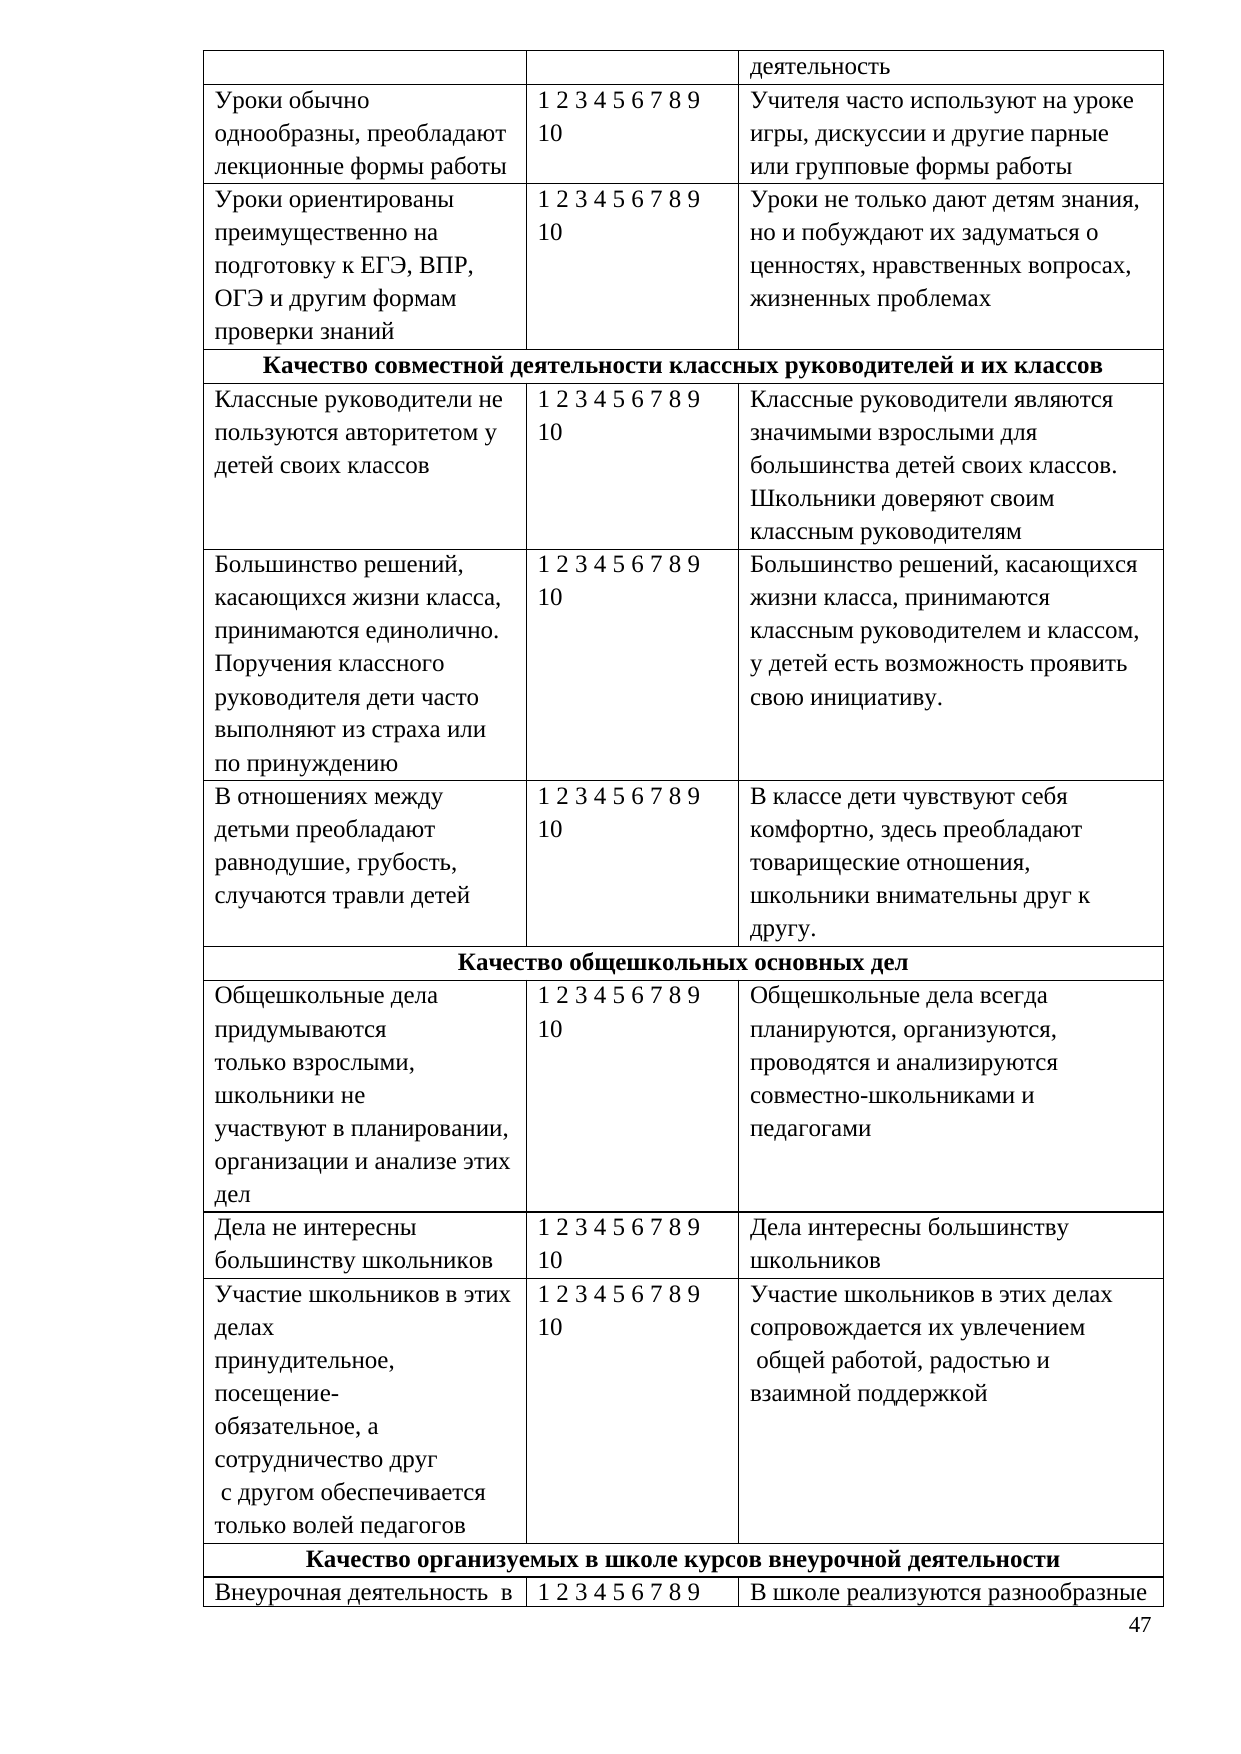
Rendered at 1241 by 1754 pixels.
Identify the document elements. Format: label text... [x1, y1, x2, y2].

table_cell 1 2 3 4 5 6 7 8 9 10 [527, 981, 738, 1211]
table_cell Классные руководители не пользуются авторитетом у детей своих классов [204, 384, 526, 548]
table_cell Классные руководители являются значимыми взрослыми для большинства детей своих классов. Школьники доверяют своим классным руководителям [739, 384, 1163, 548]
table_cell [527, 85, 738, 183]
table_cell Уроки не только дают детям знания, но и побуждают их задуматься о ценностях, нравственных вопросах, жизненных проблемах [739, 184, 1163, 349]
table_cell Качество организуемых в школе курсов внеурочной деятельности [204, 1544, 1163, 1576]
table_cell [739, 1578, 1163, 1606]
table_cell 1 2 3 4 5 6 7 8 9 10 [527, 384, 738, 548]
table_cell Качество совместной деятельности классных руководителей и их классов [204, 350, 1163, 383]
table_cell Качество общешкольных основных дел [204, 947, 1163, 979]
table_cell 1 2 3 4 5 6 7 8 9 10 [527, 550, 738, 780]
table_cell Дела интересны большинству школьников [739, 1213, 1163, 1278]
table_cell Участие школьников в этих делах сопровождается их увлечением общей работой, радостью и взаимной поддержкой [739, 1279, 1163, 1543]
table_cell 1 2 3 4 5 6 7 8 9 10 [527, 184, 738, 349]
table_cell 1 2 3 4 5 6 7 8 9 10 [527, 781, 738, 946]
table_cell Участие школьников в этих делах принудительное, посещение- обязательное, а сотрудничество друг с другом обеспечивается только волей педагогов [204, 1279, 526, 1543]
table_cell Уроки обычно однообразны, преобладают лекционные формы работы [204, 85, 526, 183]
table_cell Общешкольные дела всегда планируются, организуются, проводятся и анализируются совместно-школьниками и педагогами [739, 981, 1163, 1211]
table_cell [739, 51, 1163, 84]
table_cell В отношениях между детьми преобладают равнодушие, грубость, случаются травли детей [204, 781, 526, 946]
table_cell Дела не интересны большинству школьников [204, 1213, 526, 1278]
table_cell Большинство решений, касающихся жизни класса, принимаются единолично. Поручения классного руководителя дети часто выполняют из страха или по принуждению [204, 550, 526, 780]
table_cell Общешкольные дела придумываются только взрослыми, школьники не участвуют в планировании, организации и анализе этих дел [204, 981, 526, 1211]
table_cell 1 2 3 4 5 6 7 8 9 10 [527, 1279, 738, 1543]
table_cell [204, 51, 526, 84]
table_cell Уроки ориентированы преимущественно на подготовку к ЕГЭ, ВПР, ОГЭ и другим формам проверки знаний [204, 184, 526, 349]
table_cell Большинство решений, касающихся жизни класса, принимаются классным руководителем и классом, у детей есть возможность проявить свою инициативу. [739, 550, 1163, 780]
table_cell Учителя часто используют на уроке игры, дискуссии и другие парные или групповые формы работы [739, 85, 1163, 183]
table_cell В классе дети чувствуют себя комфортно, здесь преобладают товарищеские отношения, школьники внимательны друг к другу. [739, 781, 1163, 946]
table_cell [527, 1578, 738, 1606]
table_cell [204, 1578, 526, 1606]
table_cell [527, 51, 738, 84]
table_cell 1 2 3 4 5 6 7 8 9 10 [527, 1213, 738, 1278]
